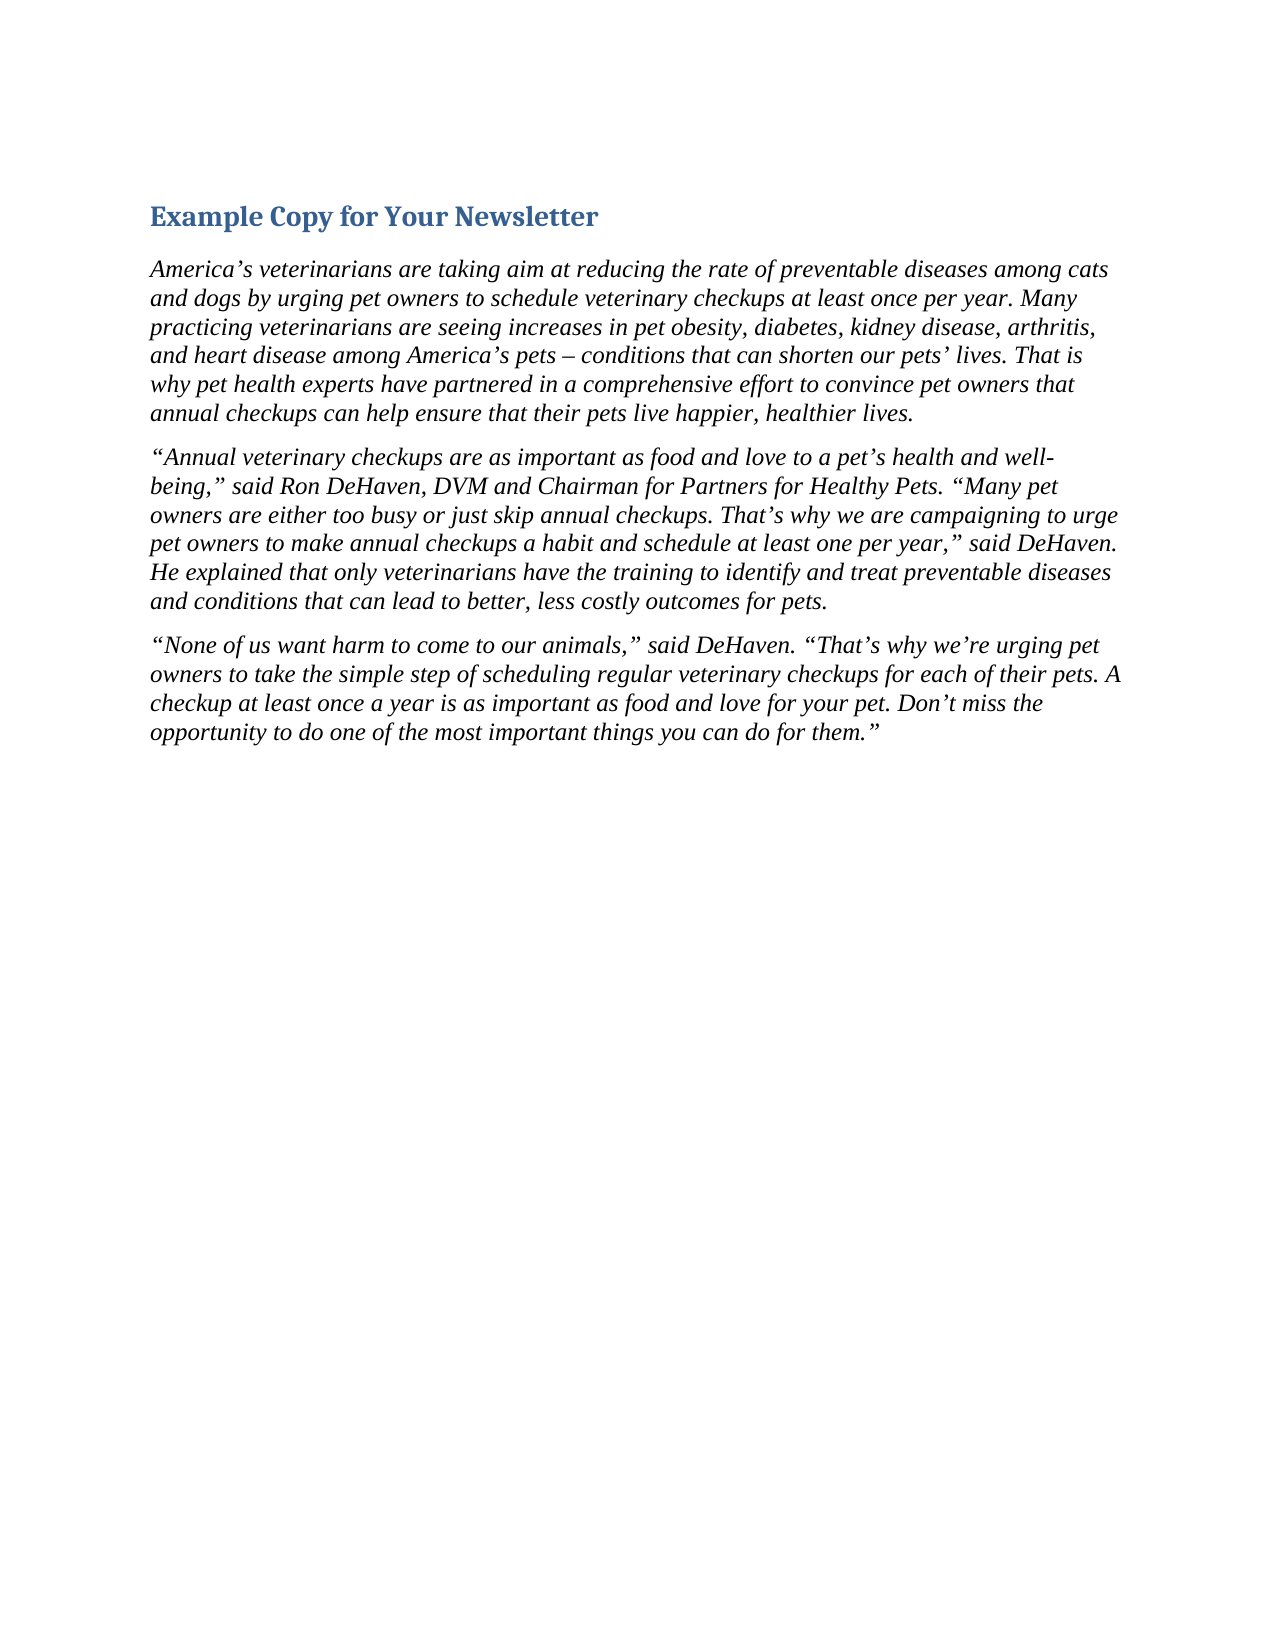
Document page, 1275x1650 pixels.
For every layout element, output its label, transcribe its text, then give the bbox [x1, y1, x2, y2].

text “Annual veterinary checkups are as important as food and love to a pet’s health and well-being,” said Ron DeHaven, DVM and Chairman for Partners for Healthy Pets. “Many pet owners are either too busy or just skip annual checkups. That’s why we are campaigning to urge pet owners to make annual checkups a habit and schedule at least one per year,” said DeHaven. He explained that only veterinarians have the training to identify and treat preventable diseases and conditions that can lead to better, less costly outcomes for pets. [150, 442, 1125, 615]
text America’s veterinarians are taking aim at reducing the rate of preventable diseases among cats and dogs by urging pet owners to schedule veterinary checkups at least once per year. Many practicing veterinarians are seeing increases in pet obesity, diabetes, kidney disease, arthritis, and heart disease among America’s pets – conditions that can shorten our pets’ lives. That is why pet health experts have partnered in a comprehensive effort to convince pet owners that annual checkups can help ensure that their pets live happier, healthier lives. [150, 254, 1125, 427]
text “None of us want harm to come to our animals,” said DeHaven. “That’s why we’re urging pet owners to take the simple step of scheduling regular veterinary checkups for each of their pets. A checkup at least once a year is as important as food and love for your pet. Don’t miss the opportunity to do one of the most important things you can do for them.” [150, 630, 1125, 745]
subtitle Example Copy for Your Newsletter [150, 200, 1125, 233]
